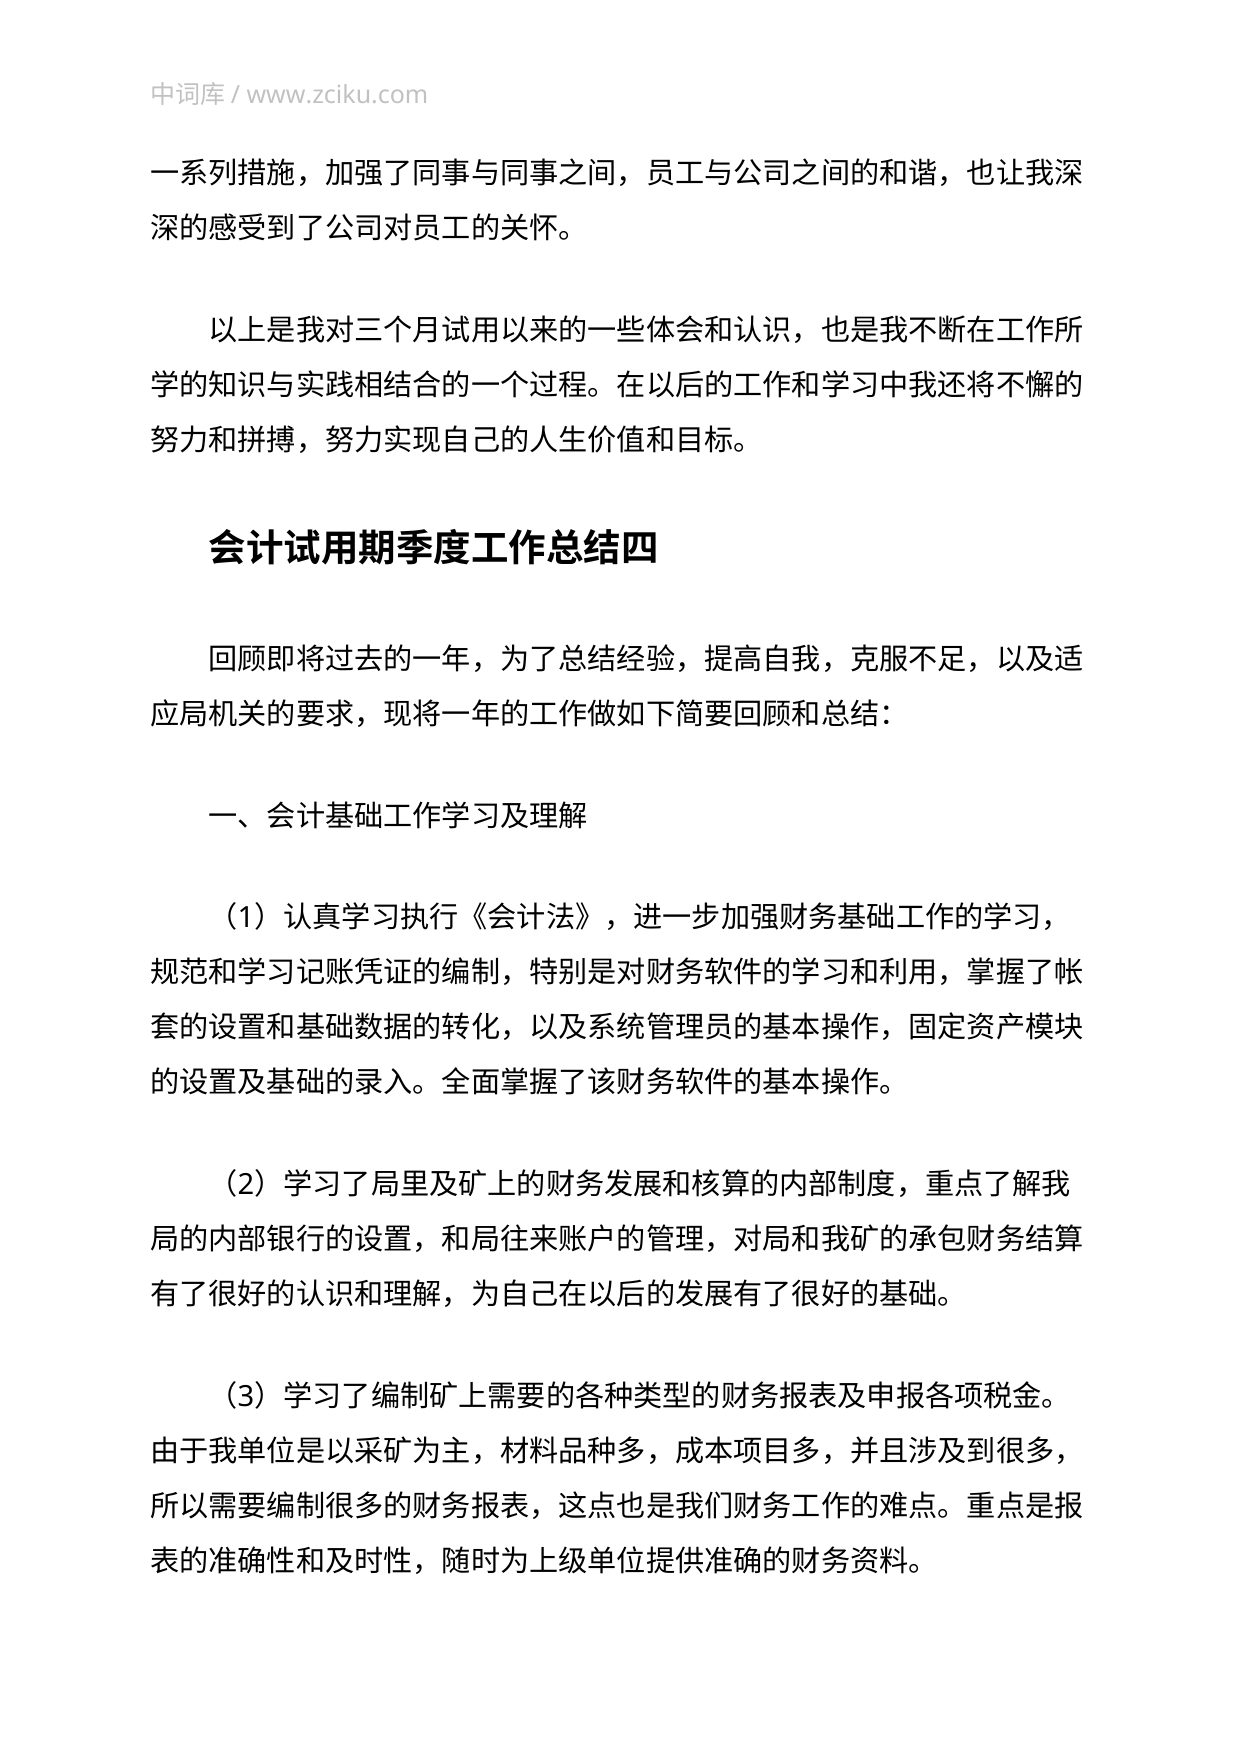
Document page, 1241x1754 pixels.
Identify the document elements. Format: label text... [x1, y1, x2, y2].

text （1）认真学习执行《会计法》，进一步加强财务基础工作的学习，规范和学习记账凭证的编制，特别是对财务软件的学习和利用，掌握了帐套的设置和基础数据的转化，以及系统管理员的基本操作，固定资产模块的设置及基础的录入。全面掌握了该财务软件的基本操作。 [150, 894, 1090, 1101]
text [150, 150, 1090, 247]
text 会计试用期季度工作总结四 [150, 518, 1090, 572]
text （3）学习了编制矿上需要的各种类型的财务报表及申报各项税金。由于我单位是以采矿为主，材料品种多，成本项目多，并且涉及到很多，所以需要编制很多的财务报表，这点也是我们财务工作的难点。重点是报表的准确性和及时性，随时为上级单位提供准确的财务资料。 [150, 1372, 1090, 1579]
text （2）学习了局里及矿上的财务发展和核算的内部制度，重点了解我局的内部银行的设置，和局往来账户的管理，对局和我矿的承包财务结算有了很好的认识和理解，为自己在以后的发展有了很好的基础。 [150, 1161, 1090, 1313]
text 以上是我对三个月试用以来的一些体会和认识，也是我不断在工作所学的知识与实践相结合的一个过程。在以后的工作和学习中我还将不懈的努力和拼搏，努力实现自己的人生价值和目标。 [150, 307, 1090, 459]
text 一、会计基础工作学习及理解 [150, 792, 1090, 834]
text 回顾即将过去的一年，为了总结经验，提高自我，克服不足，以及适应局机关的要求，现将一年的工作做如下简要回顾和总结： [150, 636, 1090, 733]
